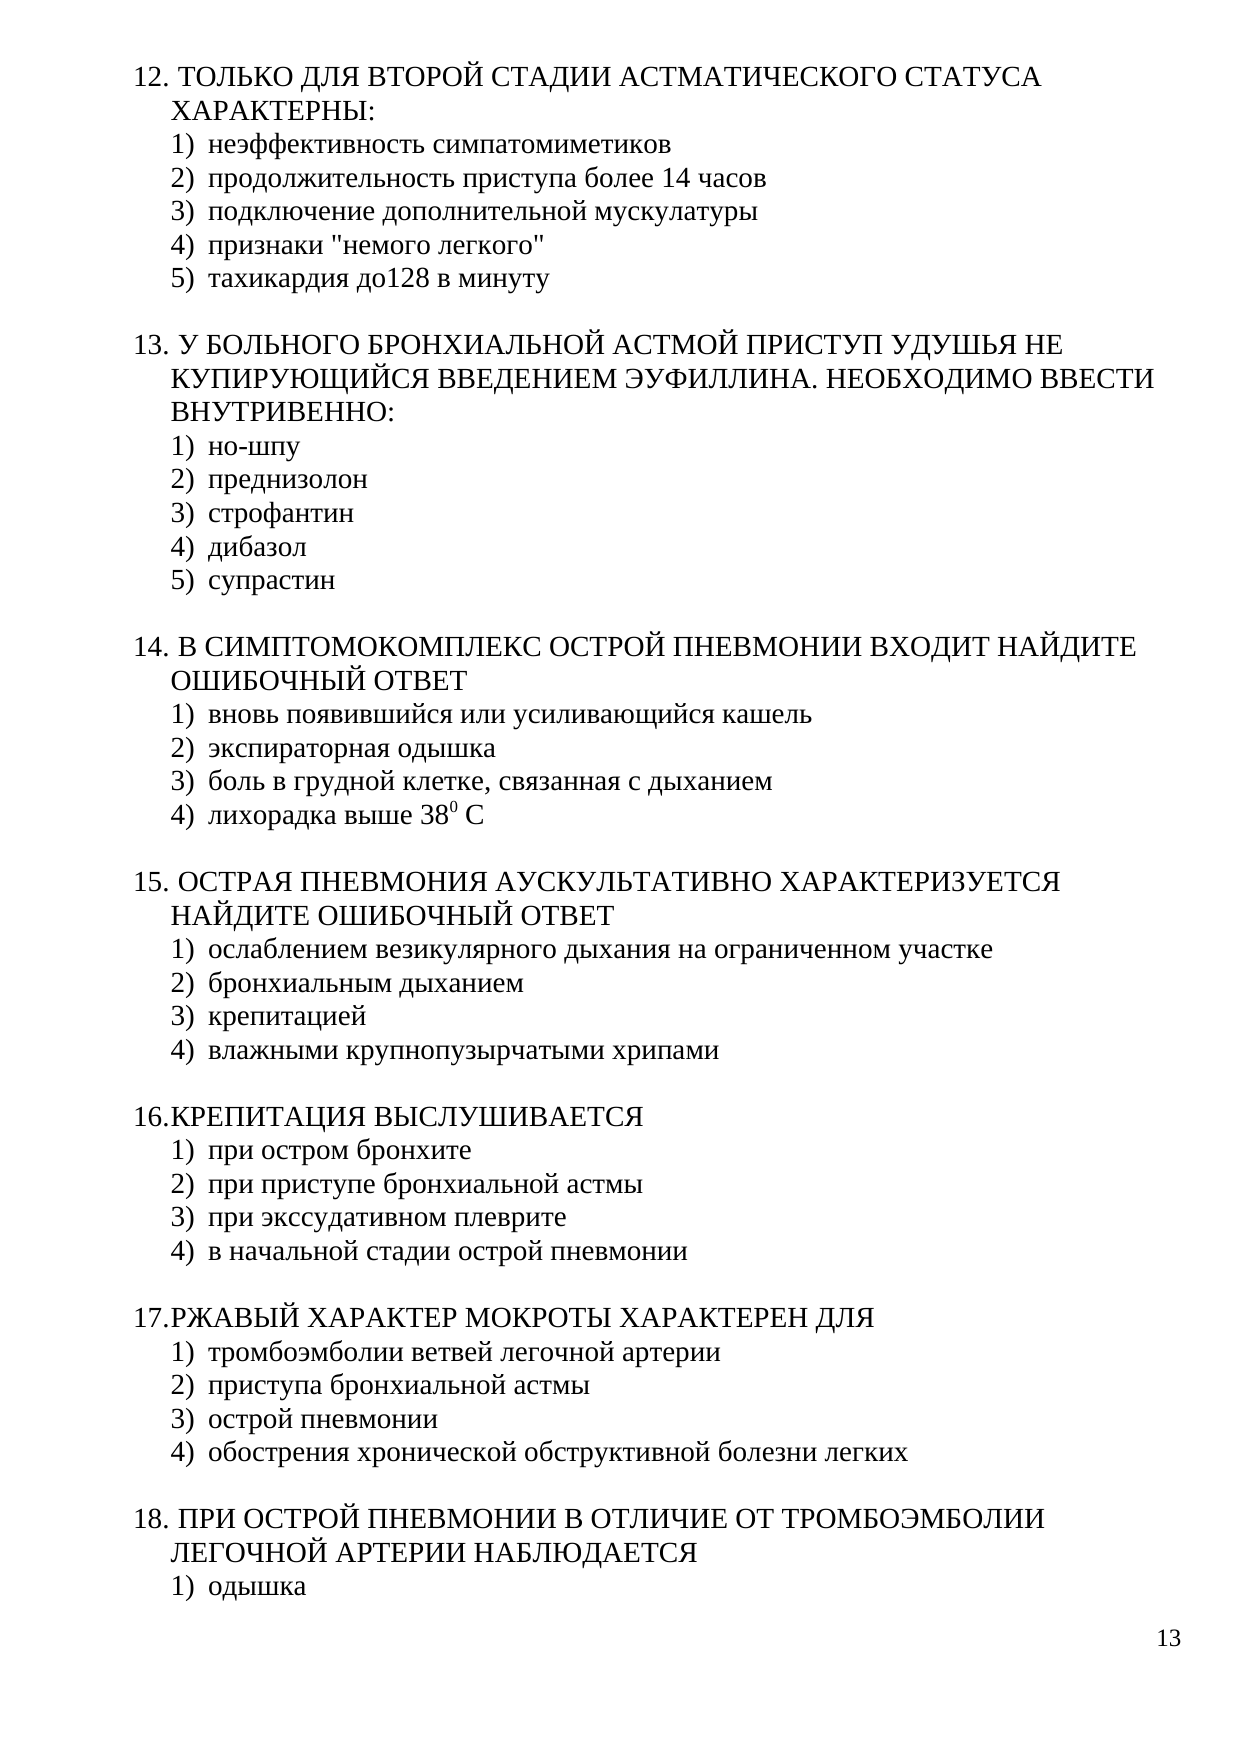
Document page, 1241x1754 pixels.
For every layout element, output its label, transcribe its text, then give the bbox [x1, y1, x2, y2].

list признаки "немого легкого" [170, 227, 1181, 260]
list при остром бронхите [170, 1132, 1181, 1166]
list в начальной стадии острой пневмонии [170, 1233, 1181, 1267]
list вновь появившийся или усиливающийся кашель [170, 696, 1181, 730]
list тахикардия до128 в минуту [170, 260, 1181, 294]
list ОСТРАЯ ПНЕВМОНИЯ АУСКУЛЬТАТИВНО ХАРАКТЕРИЗУЕТСЯ НАЙДИТЕ ОШИБОЧНЫЙ ОТВЕТ [133, 864, 1181, 931]
list при приступе бронхиальной астмы [170, 1166, 1181, 1199]
list крепитацией [170, 998, 1181, 1032]
list строфантин [170, 495, 1181, 529]
list лихорадка выше 380 С [170, 797, 1181, 831]
list преднизолон [170, 462, 1181, 495]
list У БОЛЬНОГО БРОНХИАЛЬНОЙ АСТМОЙ ПРИСТУП УДУШЬЯ НЕ КУПИРУЮЩИЙСЯ ВВЕДЕНИЕМ ЭУФИЛЛИНА. НЕОБХОДИМО ВВЕСТИ ВНУТРИВЕННО: [133, 327, 1181, 428]
list ослаблением везикулярного дыхания на ограниченном участке [170, 931, 1181, 965]
list бронхиальным дыханием [170, 965, 1181, 998]
list тромбоэмболии ветвей легочной артерии [170, 1334, 1181, 1367]
list подключение дополнительной мускулатуры [170, 193, 1181, 227]
list продолжительность приступа более 14 часов [170, 160, 1181, 193]
list обострения хронической обструктивной болезни легких [170, 1434, 1181, 1468]
list дибазол [170, 529, 1181, 562]
list при экссудативном плеврите [170, 1199, 1181, 1233]
list ПРИ ОСТРОЙ ПНЕВМОНИИ В ОТЛИЧИЕ ОТ ТРОМБОЭМБОЛИИ ЛЕГОЧНОЙ АРТЕРИИ НАБЛЮДАЕТСЯ [133, 1501, 1181, 1568]
list супрастин [170, 562, 1181, 596]
list ТОЛЬКО ДЛЯ ВТОРОЙ СТАДИИ АСТМАТИЧЕСКОГО СТАТУСА ХАРАКТЕРНЫ: [133, 59, 1181, 126]
list влажными крупнопузырчатыми хрипами [170, 1032, 1181, 1065]
list неэффективность симпатомиметиков [170, 126, 1181, 160]
list РЖАВЫЙ ХАРАКТЕР МОКРОТЫ ХАРАКТЕРЕН ДЛЯ [133, 1300, 1181, 1334]
list приступа бронхиальной астмы [170, 1367, 1181, 1401]
list В СИМПТОМОКОМПЛЕКС ОСТРОЙ ПНЕВМОНИИ ВХОДИТ НАЙДИТЕ ОШИБОЧНЫЙ ОТВЕТ [133, 629, 1181, 696]
list одышка [170, 1568, 1181, 1602]
list но-шпу [170, 428, 1181, 462]
list КРЕПИТАЦИЯ ВЫСЛУШИВАЕТСЯ [133, 1099, 1181, 1132]
list острой пневмонии [170, 1401, 1181, 1434]
list экспираторная одышка [170, 730, 1181, 763]
list боль в грудной клетке, связанная с дыханием [170, 763, 1181, 797]
